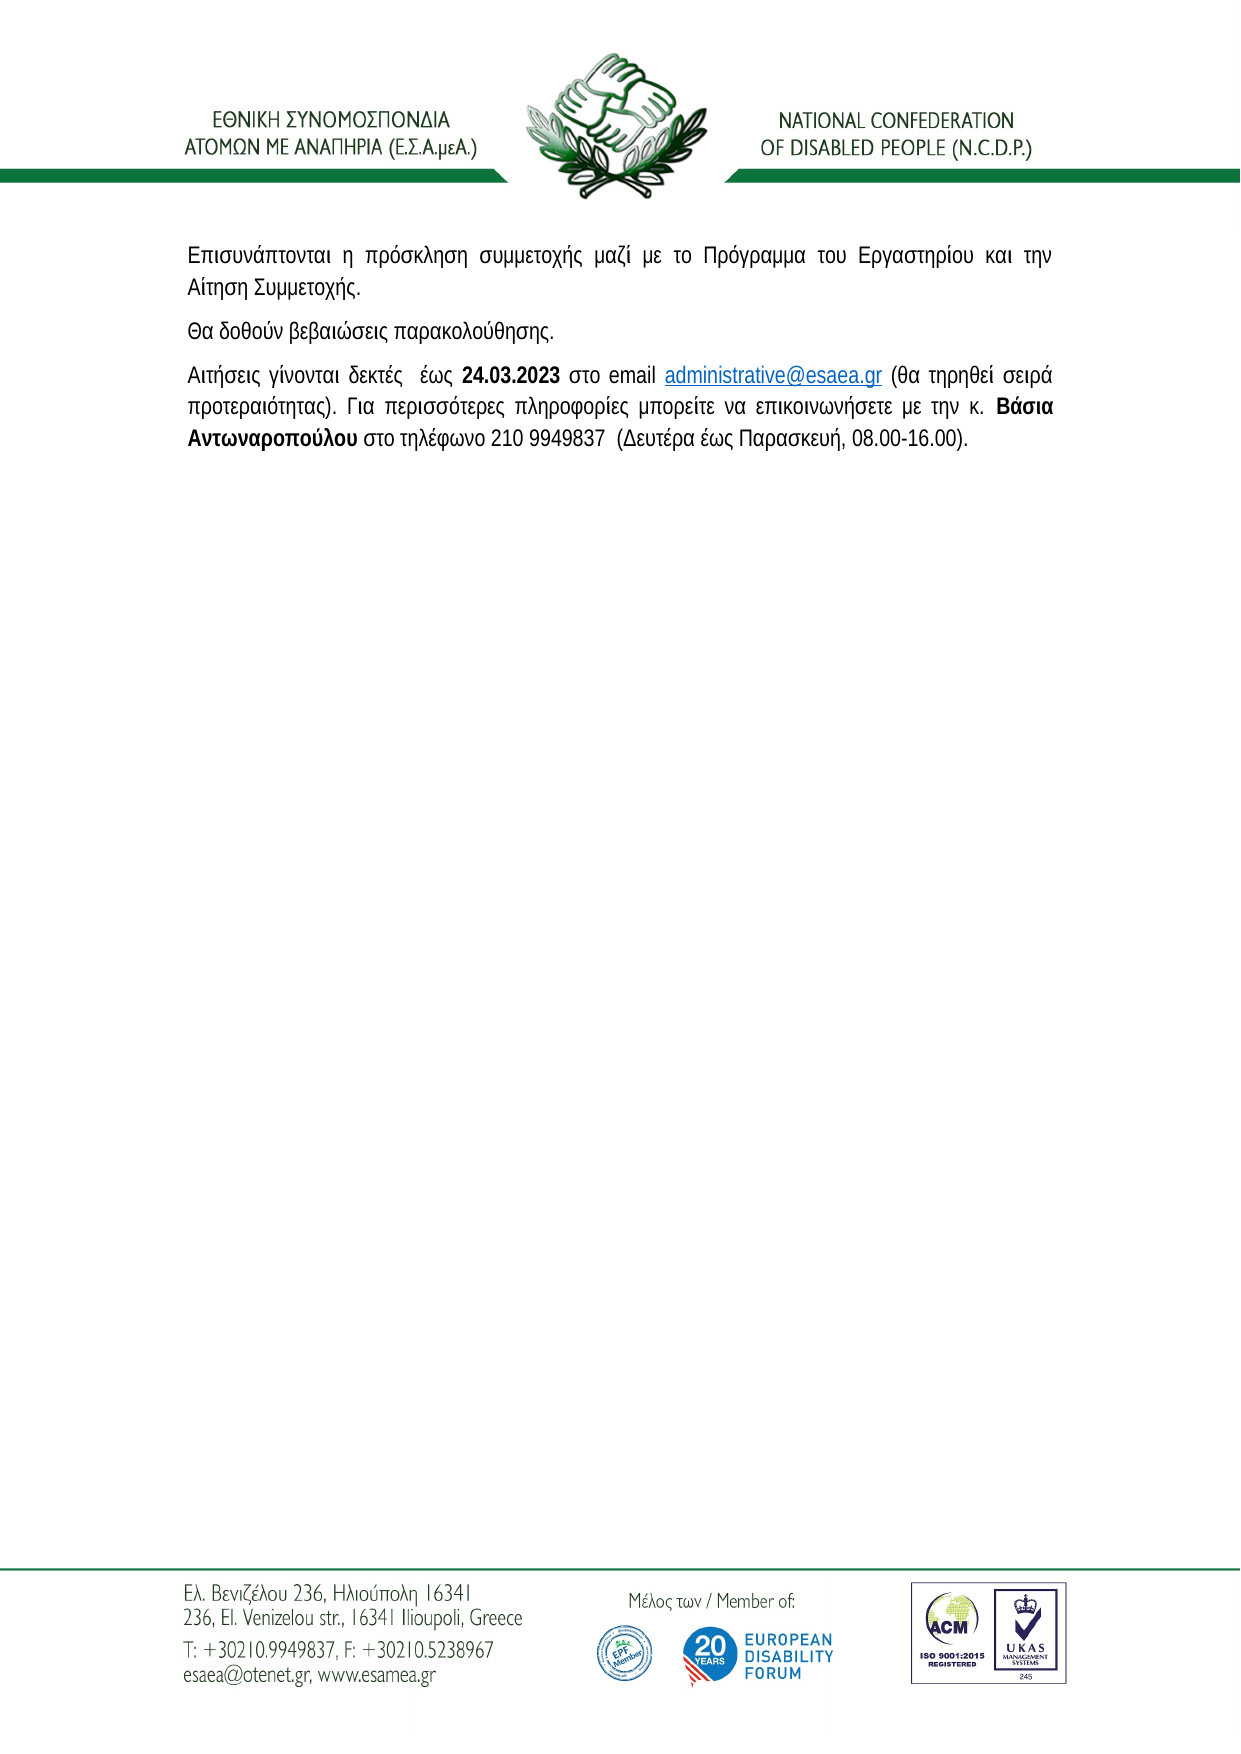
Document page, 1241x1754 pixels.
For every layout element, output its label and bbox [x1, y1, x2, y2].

picture [0, 1556, 1240, 1738]
picture [0, 0, 1240, 237]
